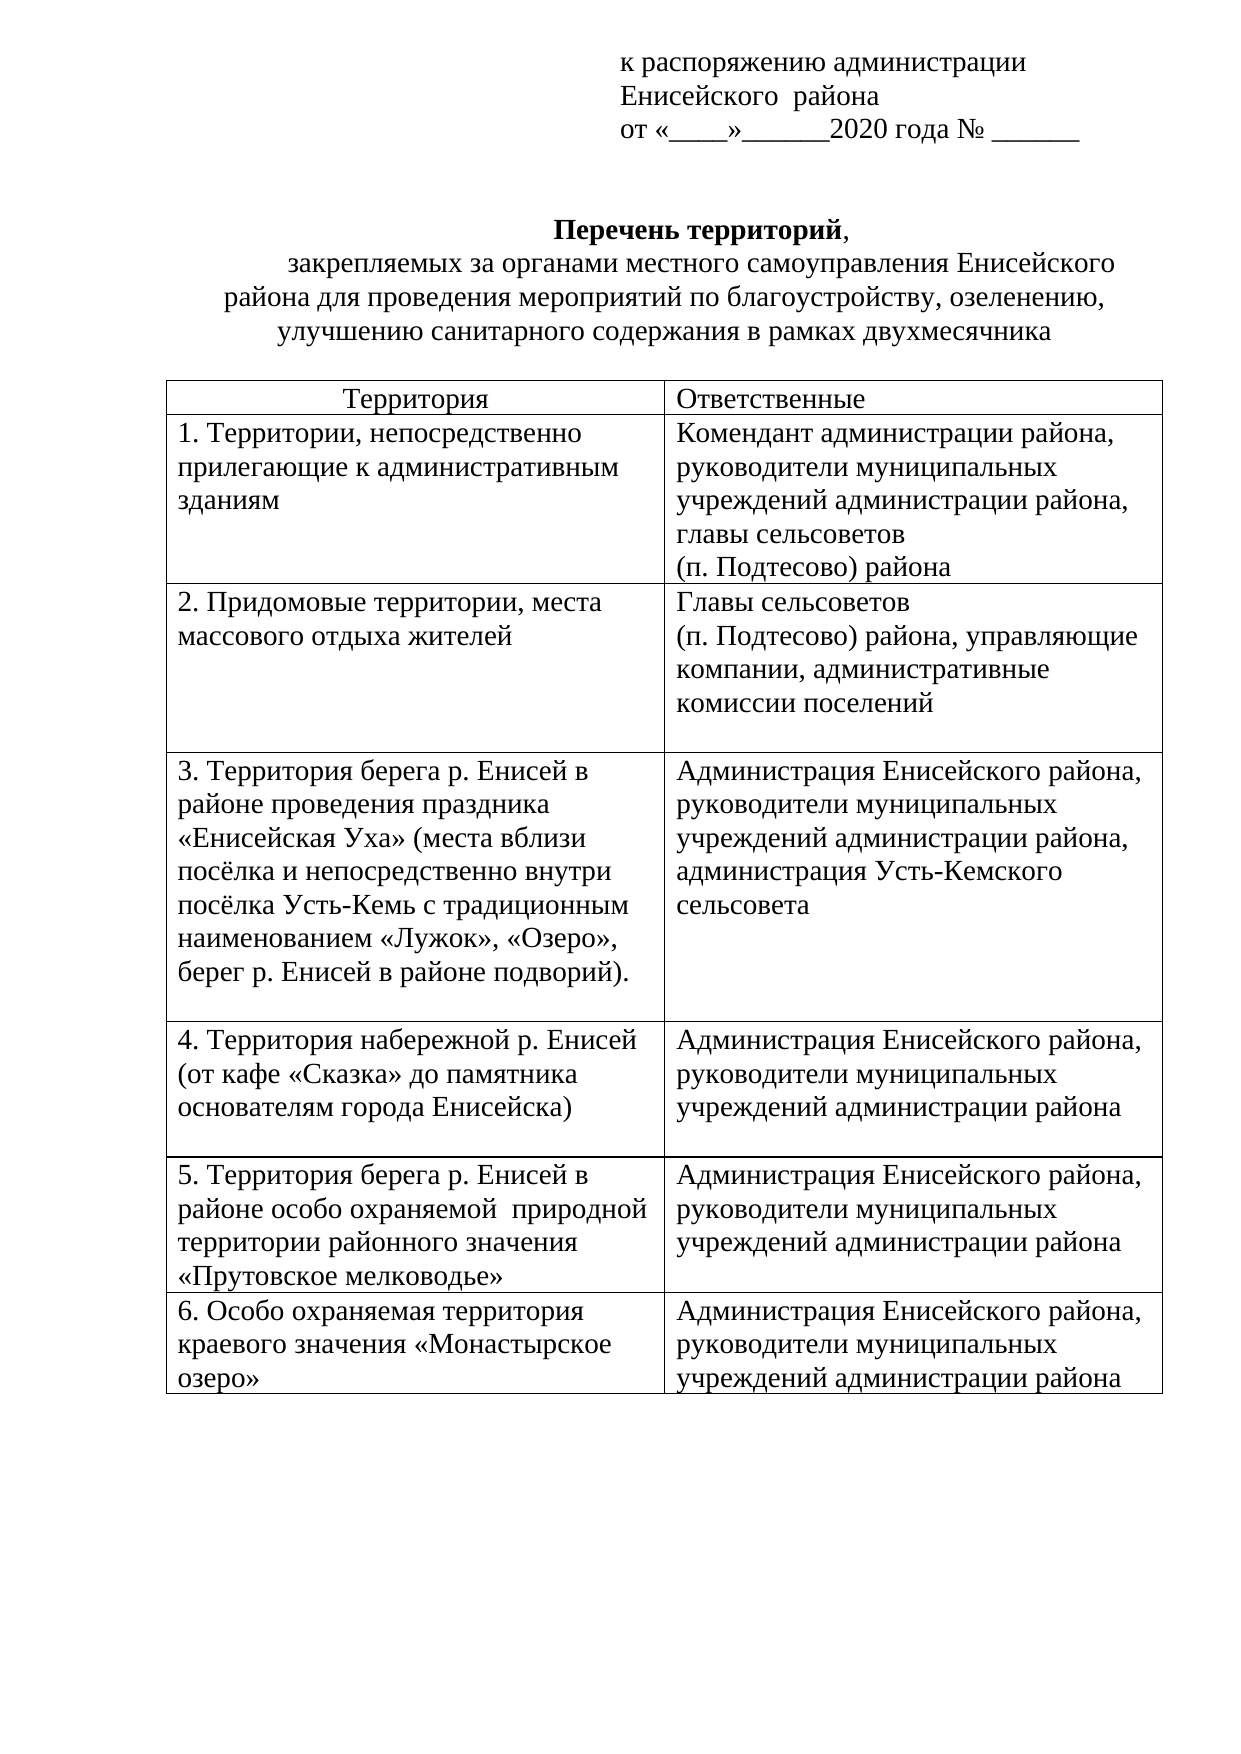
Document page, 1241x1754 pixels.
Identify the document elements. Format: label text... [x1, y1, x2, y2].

table_cell 6. Особо охраняемая территория краевого значения «Монастырское озеро» [167, 1293, 664, 1393]
text от «____»______2020 года № ______ [177, 111, 1152, 145]
table_cell Администрация Енисейского района, руководители муниципальных учреждений администрации района [665, 1158, 1162, 1292]
table_cell 5. Территория берега р. Енисей в районе особо охраняемой природной территории районного значения «Прутовское мелководье» [167, 1158, 664, 1292]
table_cell Главы сельсоветов (п. Подтесово) района, управляющие компании, административные комиссии поселений [665, 584, 1162, 752]
table_cell Администрация Енисейского района, руководители муниципальных учреждений администрации района [665, 1022, 1162, 1156]
text закрепляемых за органами местного самоуправления Енисейского района для проведения мероприятий по благоустройству, озеленению, улучшению санитарного содержания в рамках двухмесячника [177, 246, 1152, 346]
table_cell Администрация Енисейского района, руководители муниципальных учреждений администрации района [665, 1293, 1162, 1393]
table_cell 1. Территории, непосредственно прилегающие к административным зданиям [167, 415, 664, 583]
table_cell Комендант администрации района, руководители муниципальных учреждений администрации района, главы сельсоветов (п. Подтесово) района [665, 415, 1162, 583]
table_header Территория [167, 381, 664, 414]
text Перечень территорий, [177, 212, 1152, 246]
table_cell Администрация Енисейского района, руководители муниципальных учреждений администрации района, администрация Усть-Кемского сельсовета [665, 753, 1162, 1021]
text Енисейского района [546, 78, 1152, 111]
table_cell 4. Территория набережной р. Енисей (от кафе «Сказка» до памятника основателям города Енисейска) [167, 1022, 664, 1156]
text к распоряжению администрации [546, 44, 1152, 78]
table_header Ответственные [665, 381, 1162, 414]
table_cell 3. Территория берега р. Енисей в районе проведения праздника «Енисейская Уха» (места вблизи посёлка и непосредственно внутри посёлка Усть-Кемь с традиционным наименованием «Лужок», «Озеро», берег р. Енисей в районе подворий). [167, 753, 664, 1021]
table_cell 2. Придомовые территории, места массового отдыха жителей [167, 584, 664, 752]
